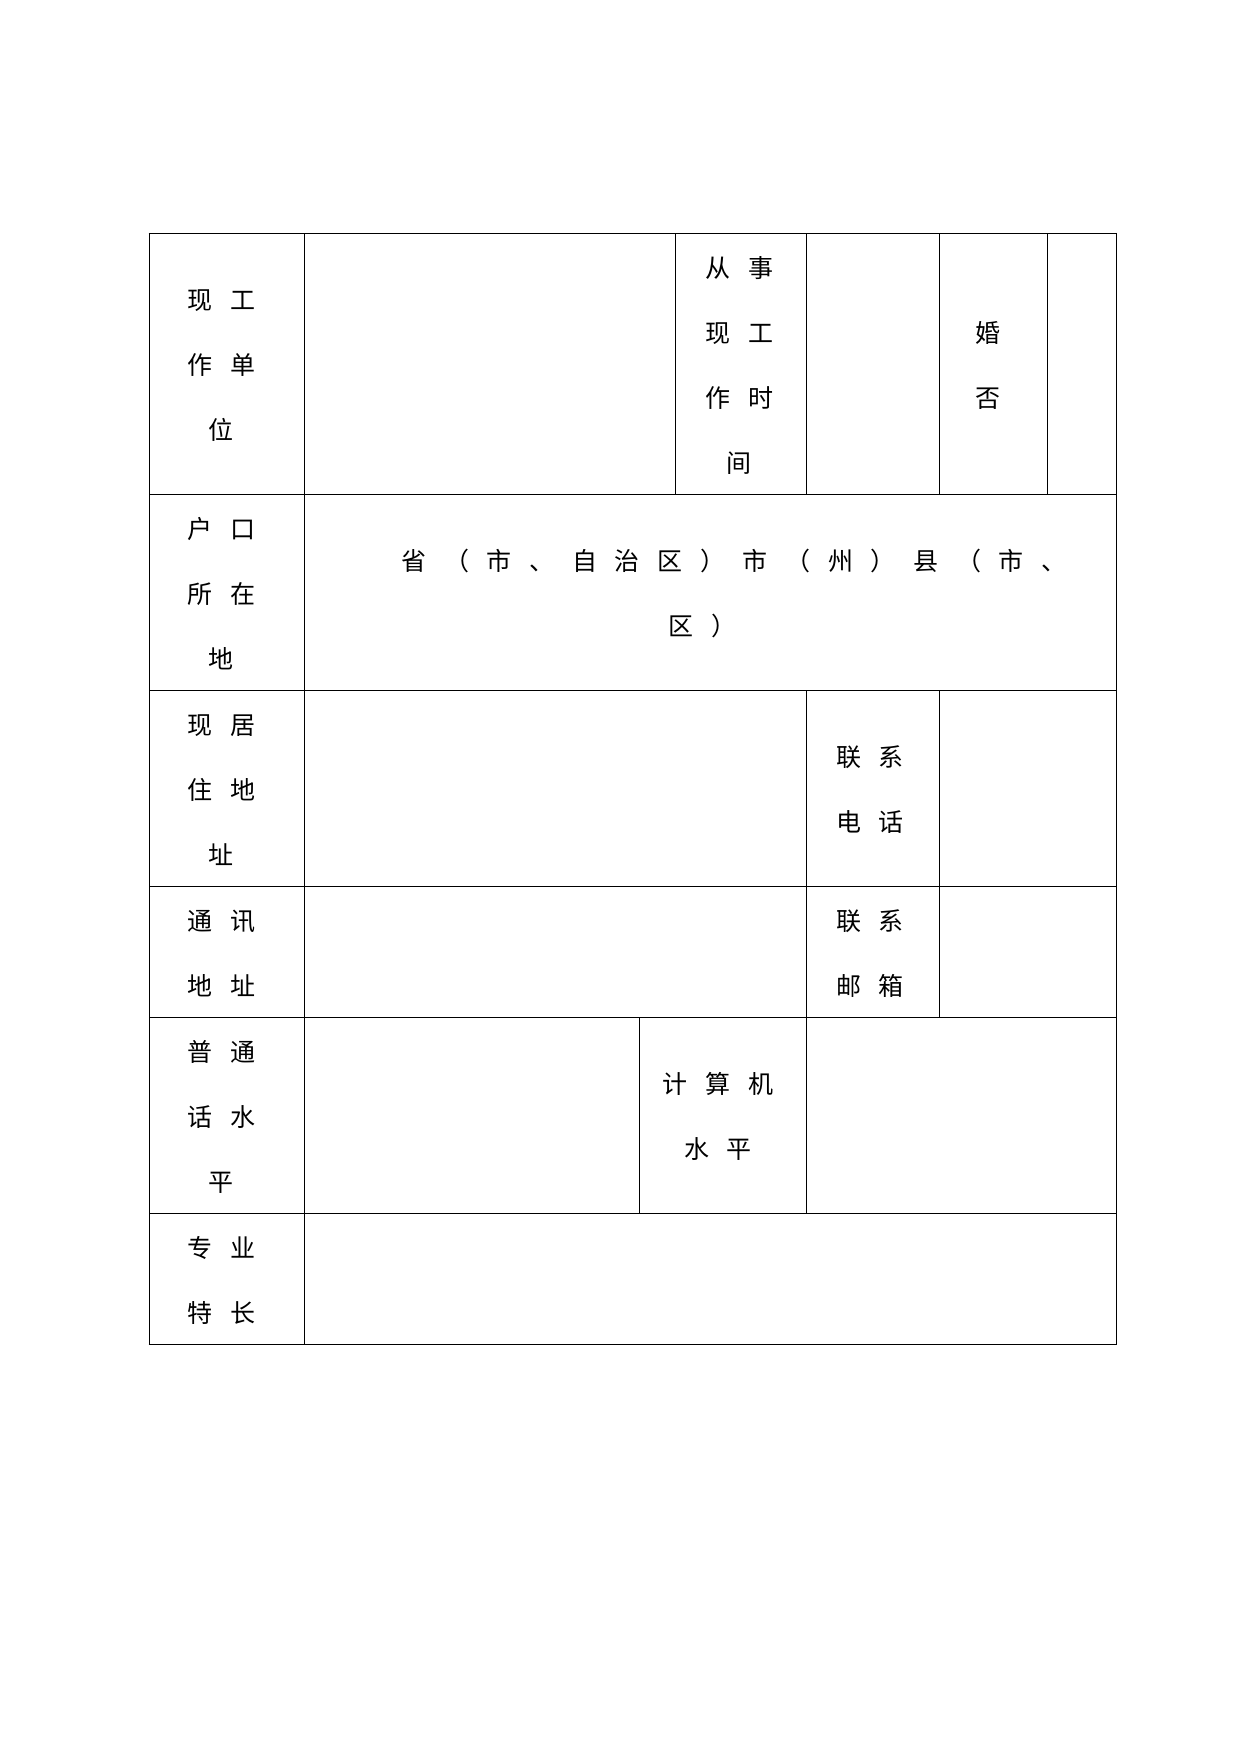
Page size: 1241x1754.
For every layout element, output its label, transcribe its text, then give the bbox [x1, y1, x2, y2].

table_cell [1048, 234, 1116, 494]
table_cell 现居住地址 [150, 691, 304, 886]
table_cell [305, 887, 806, 1017]
table_cell [940, 887, 1116, 1017]
table_cell [305, 691, 806, 886]
table_cell 户口所在地 [150, 495, 304, 690]
table_cell 从事现工作时间 [676, 234, 806, 494]
table_cell [807, 1018, 1116, 1213]
table_cell 婚否 [940, 234, 1047, 494]
table_cell [807, 234, 939, 494]
table_cell 现工作单位 [150, 234, 304, 494]
table_cell [305, 1018, 639, 1213]
table_cell 联系邮箱 [807, 887, 939, 1017]
table_cell 专业特长 [150, 1214, 304, 1344]
table_cell 通讯地址 [150, 887, 304, 1017]
table_cell [305, 1214, 1116, 1344]
table_cell [305, 234, 675, 494]
table_cell [940, 691, 1116, 886]
table_cell 普通话水平 [150, 1018, 304, 1213]
table_cell 联系电话 [807, 691, 939, 886]
table_cell 计算机水平 [640, 1018, 806, 1213]
table_cell 省（市、自治区）市（州）县（市、区） [305, 495, 1116, 690]
